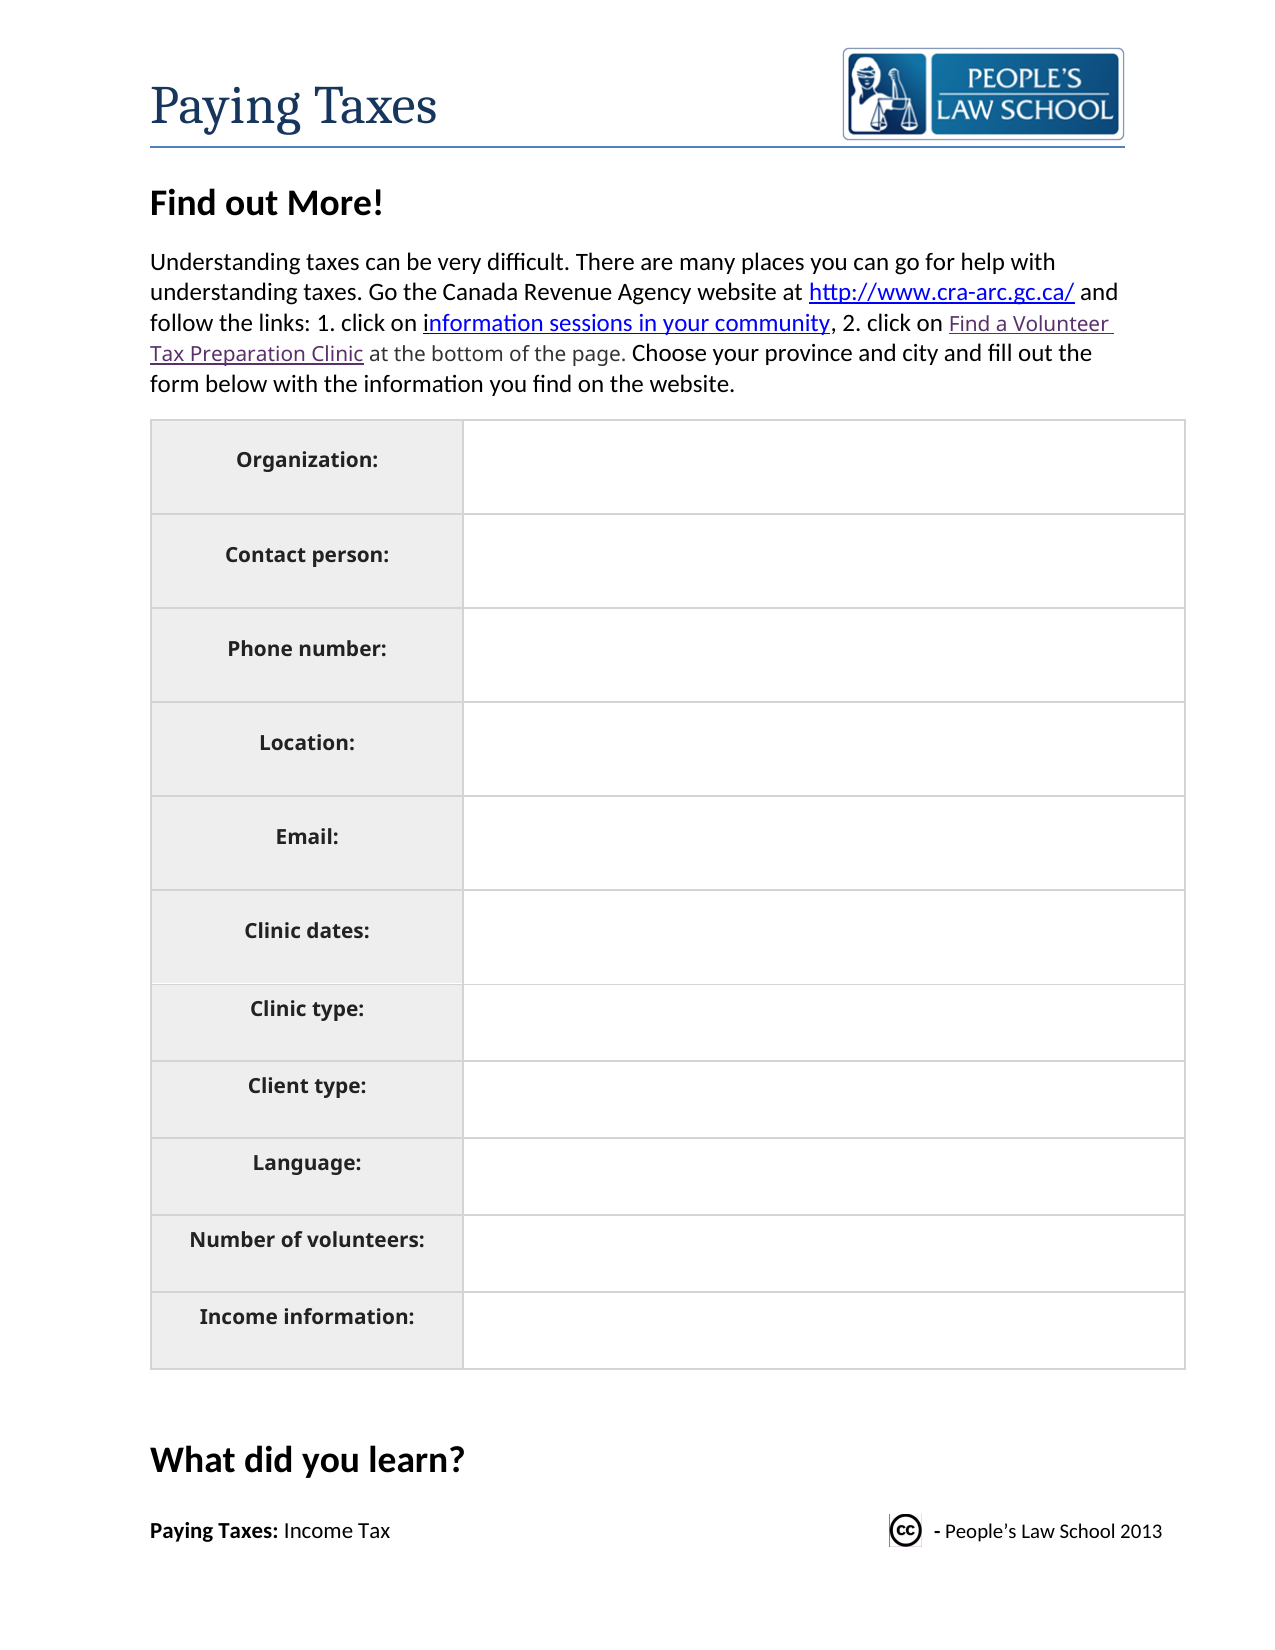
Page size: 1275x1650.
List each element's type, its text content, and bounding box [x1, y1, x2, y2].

table_cell [464, 891, 1184, 983]
table_cell [464, 1216, 1184, 1291]
table_cell [464, 1139, 1184, 1214]
table_cell [464, 609, 1184, 701]
table_cell Client type: [152, 1062, 462, 1137]
table_cell [464, 703, 1184, 795]
table_cell Phone number: [152, 609, 462, 701]
text What did you learn? [150, 1436, 1125, 1482]
table_cell Clinic dates: [152, 891, 462, 983]
table_cell [464, 985, 1184, 1060]
table_header [464, 421, 1184, 513]
table_cell Income information: [152, 1293, 462, 1368]
table_cell Number of volunteers: [152, 1216, 462, 1291]
picture [841, 46, 1126, 142]
text Understanding taxes can be very difficult. There are many places you can go for help with understanding taxes. Go the Canada Revenue Agency website at http://www.cra-arc.gc.ca/ and follow the links: 1. click on information sessions in your community, 2. click on Find a Volunteer Tax Preparation Clinic at the bottom of the page. Choose your province and city and fill out the form below with the information you find on the website. [150, 246, 1125, 398]
table_cell Language: [152, 1139, 462, 1214]
text Find out More! [150, 179, 1125, 225]
picture [889, 1514, 922, 1547]
table_cell Clinic type: [152, 985, 462, 1060]
table_cell Contact person: [152, 515, 462, 607]
table_cell Email: [152, 797, 462, 889]
table_cell [464, 797, 1184, 889]
table_cell [464, 515, 1184, 607]
table_cell [464, 1062, 1184, 1137]
table_header Organization: [152, 421, 462, 513]
table_cell [464, 1293, 1184, 1368]
table_cell Location: [152, 703, 462, 795]
